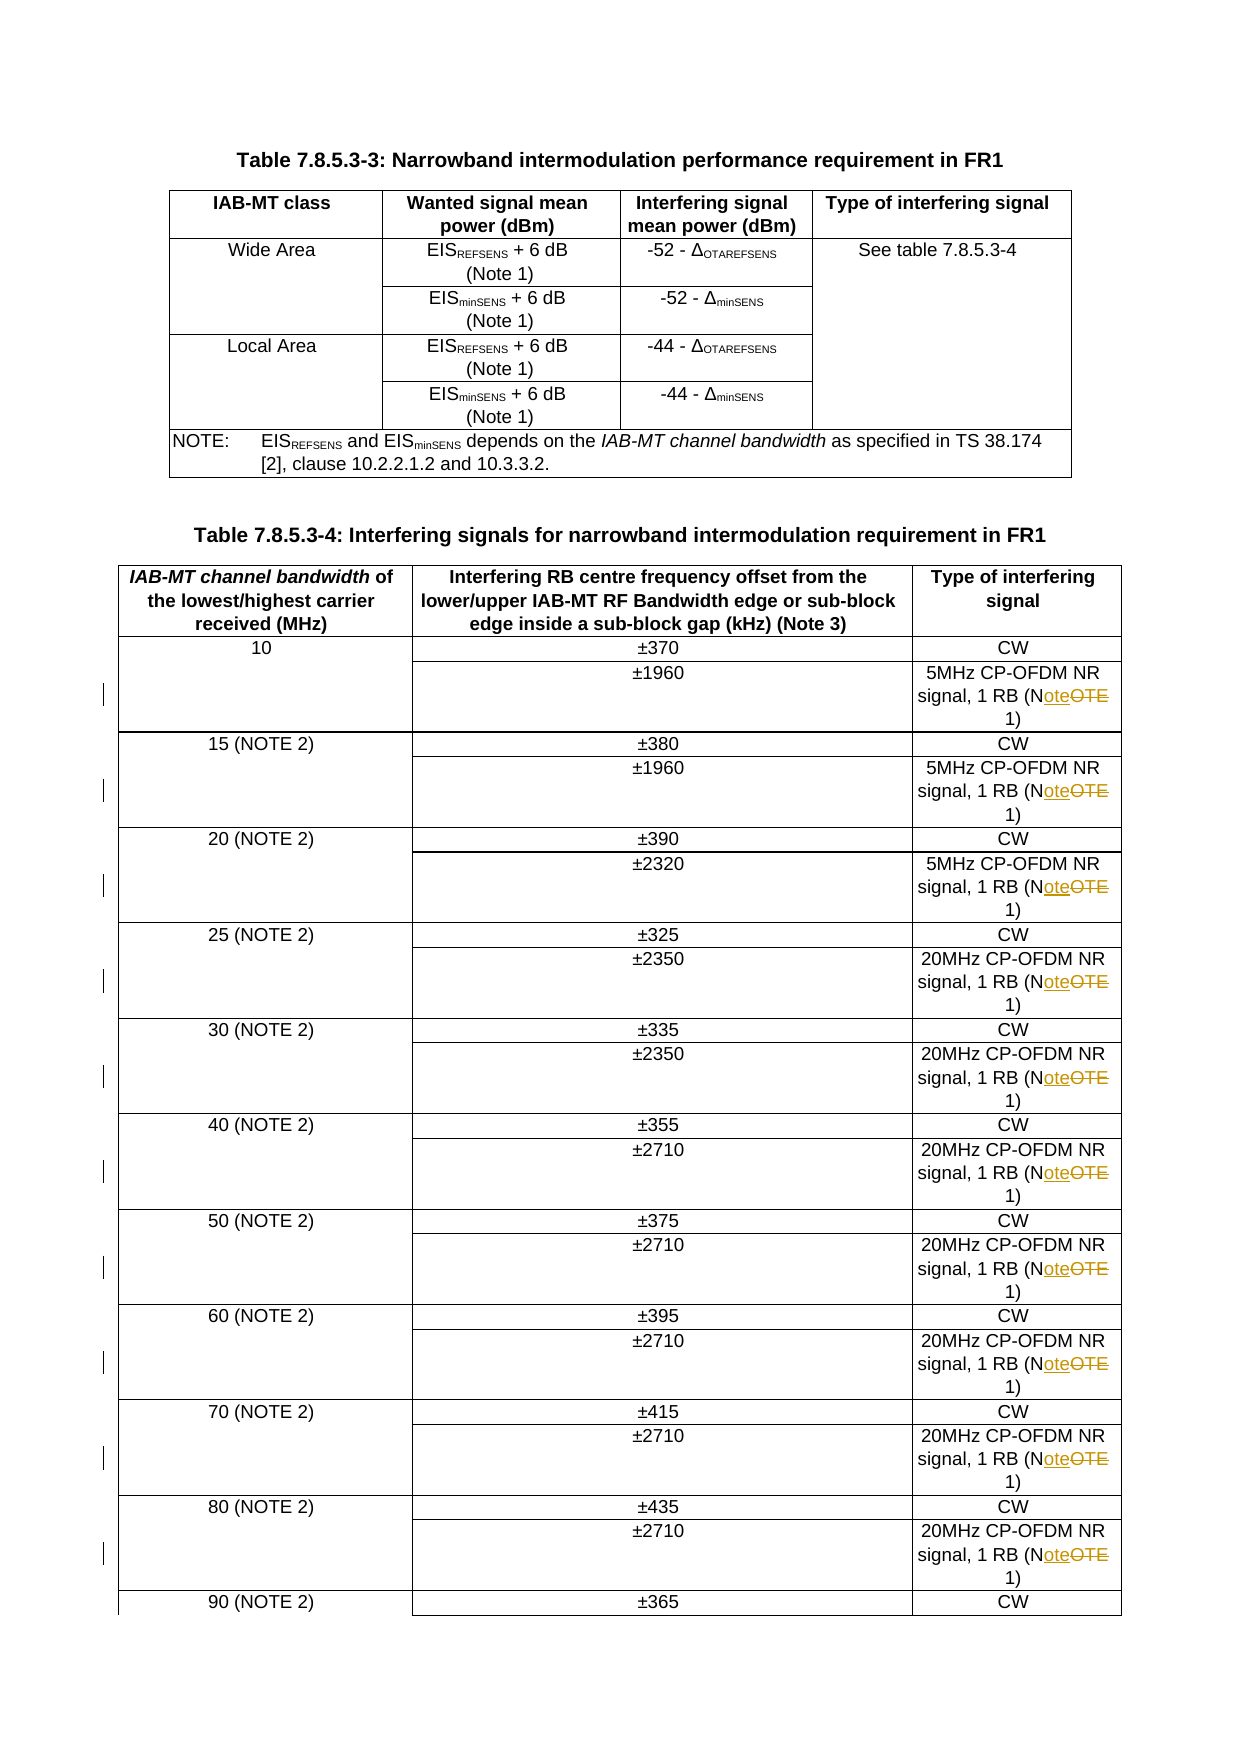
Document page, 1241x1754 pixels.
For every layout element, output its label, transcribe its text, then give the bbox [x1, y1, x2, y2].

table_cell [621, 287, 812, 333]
text Table 7.8.5.3-4: Interfering signals for narrowband intermodulation requirement in FR1 [118, 522, 1122, 546]
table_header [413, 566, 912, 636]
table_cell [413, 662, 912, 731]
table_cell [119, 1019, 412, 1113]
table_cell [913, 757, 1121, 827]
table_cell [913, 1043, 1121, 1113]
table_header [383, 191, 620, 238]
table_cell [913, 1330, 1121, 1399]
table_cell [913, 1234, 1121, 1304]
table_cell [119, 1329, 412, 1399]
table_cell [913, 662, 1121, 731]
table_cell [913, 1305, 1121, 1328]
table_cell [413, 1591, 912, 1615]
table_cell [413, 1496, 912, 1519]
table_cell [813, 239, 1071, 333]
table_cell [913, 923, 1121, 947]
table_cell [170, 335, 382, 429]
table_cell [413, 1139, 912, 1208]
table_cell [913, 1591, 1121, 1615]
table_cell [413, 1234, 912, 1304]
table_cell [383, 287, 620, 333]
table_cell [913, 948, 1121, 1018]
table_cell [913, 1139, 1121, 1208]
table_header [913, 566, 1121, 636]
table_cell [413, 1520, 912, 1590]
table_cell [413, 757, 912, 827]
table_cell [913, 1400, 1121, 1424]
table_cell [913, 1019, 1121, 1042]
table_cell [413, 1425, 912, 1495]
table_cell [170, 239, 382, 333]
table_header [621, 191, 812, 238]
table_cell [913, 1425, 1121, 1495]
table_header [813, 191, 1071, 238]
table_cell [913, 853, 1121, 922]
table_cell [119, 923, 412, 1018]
text Table 7.8.5.3-3: Narrowband intermodulation performance requirement in FR1 [118, 148, 1122, 172]
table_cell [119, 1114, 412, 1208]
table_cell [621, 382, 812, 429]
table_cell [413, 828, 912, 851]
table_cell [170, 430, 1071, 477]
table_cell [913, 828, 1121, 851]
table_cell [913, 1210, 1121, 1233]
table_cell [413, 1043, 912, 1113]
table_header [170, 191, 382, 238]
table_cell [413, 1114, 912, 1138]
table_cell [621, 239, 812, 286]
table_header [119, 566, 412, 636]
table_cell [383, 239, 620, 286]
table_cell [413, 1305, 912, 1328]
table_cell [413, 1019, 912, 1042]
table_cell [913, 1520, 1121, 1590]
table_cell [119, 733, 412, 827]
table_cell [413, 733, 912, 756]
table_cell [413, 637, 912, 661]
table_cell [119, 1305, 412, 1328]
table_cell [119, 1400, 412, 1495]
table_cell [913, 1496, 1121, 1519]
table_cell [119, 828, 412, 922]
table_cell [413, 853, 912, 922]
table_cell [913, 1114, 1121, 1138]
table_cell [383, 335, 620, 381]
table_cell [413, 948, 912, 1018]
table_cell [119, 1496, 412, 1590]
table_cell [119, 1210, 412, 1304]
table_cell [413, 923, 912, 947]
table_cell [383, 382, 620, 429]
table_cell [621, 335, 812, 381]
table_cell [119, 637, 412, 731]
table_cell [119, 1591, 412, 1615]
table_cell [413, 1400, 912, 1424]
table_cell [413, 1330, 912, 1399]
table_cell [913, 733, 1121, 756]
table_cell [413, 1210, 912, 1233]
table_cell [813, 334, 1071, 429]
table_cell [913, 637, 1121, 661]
